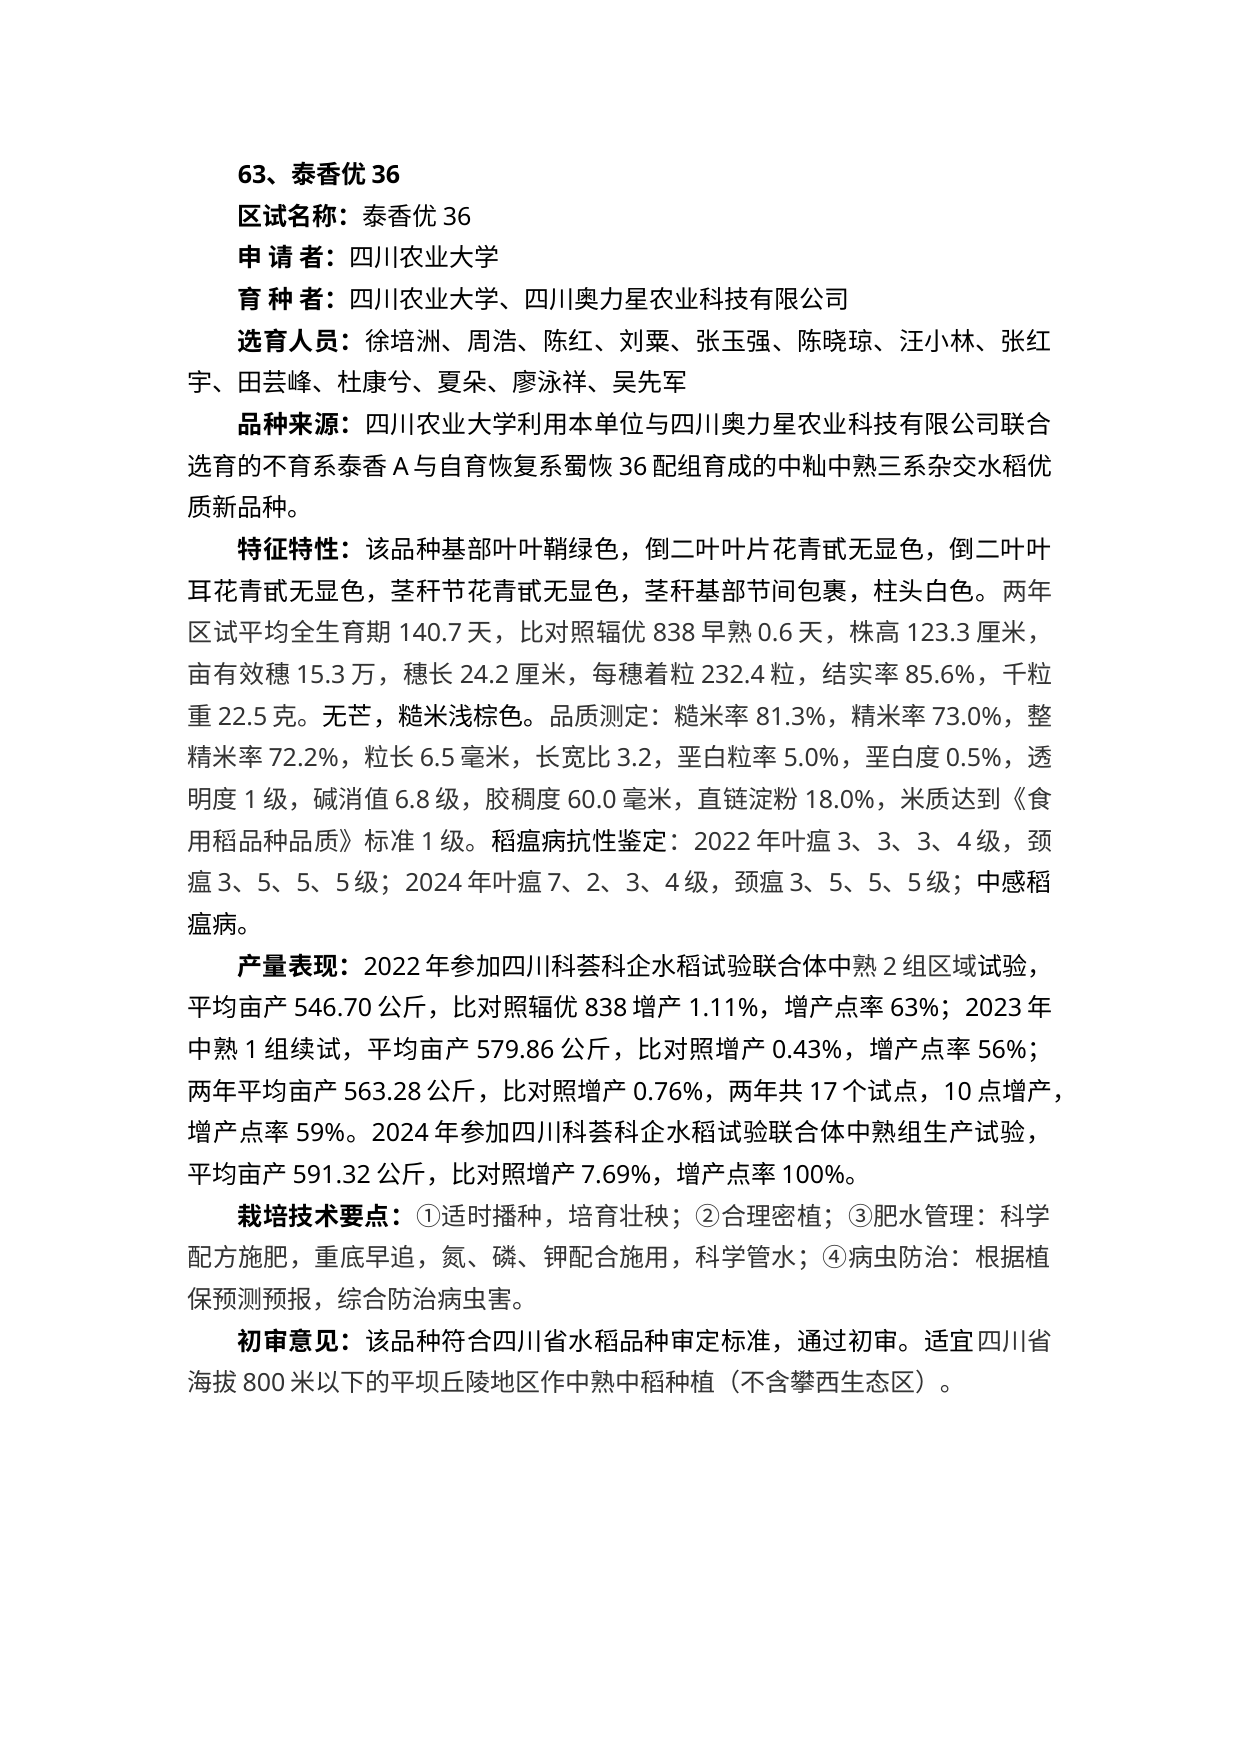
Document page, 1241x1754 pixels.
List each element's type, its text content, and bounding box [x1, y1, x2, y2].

text 63、泰香优36 [187, 150, 1053, 192]
text 育 种 者：四川农业大学、四川奥力星农业科技有限公司 [187, 275, 1053, 317]
text 品种来源：四川农业大学利用本单位与四川奥力星农业科技有限公司联合选育的不育系泰香A与自育恢复系蜀恢36配组育成的中籼中熟三系杂交水稻优质新品种。 [187, 400, 1053, 525]
text 特征特性：该品种基部叶叶鞘绿色，倒二叶叶片花青甙无显色，倒二叶叶耳花青甙无显色，茎秆节花青甙无显色，茎秆基部节间包裹，柱头白色。两年区试平均全生育期140.7天，比对照辐优838早熟0.6天，株高123.3厘米，亩有效穗15.3万，穗长24.2厘米，每穗着粒232.4粒，结实率85.6%，千粒重22.5克。无芒，糙米浅棕色。品质测定：糙米率81.3%，精米率73.0%，整精米率72.2%，粒长6.5毫米，长宽比3.2，垩白粒率5.0%，垩白度0.5%，透明度1级，碱消值6.8级，胶稠度60.0毫米，直链淀粉18.0%，米质达到《食用稻品种品质》标准1级。稻瘟病抗性鉴定：2022年叶瘟3、3、3、4级，颈瘟3、5、5、5级；2024年叶瘟7、2、3、4级，颈瘟3、5、5、5级；中感稻瘟病。 [187, 525, 1053, 942]
text 申 请 者：四川农业大学 [187, 233, 1053, 275]
text 产量表现：2022年参加四川科荟科企水稻试验联合体中熟2组区域试验，平均亩产546.70公斤，比对照辐优838增产1.11%，增产点率63%；2023年中熟1组续试，平均亩产579.86公斤，比对照增产0.43%，增产点率56%；两年平均亩产563.28公斤，比对照增产0.76%，两年共17个试点，10点增产，增产点率59%。2024年参加四川科荟科企水稻试验联合体中熟组生产试验，平均亩产591.32公斤，比对照增产7.69%，增产点率100%。 [187, 942, 1053, 1192]
text 选育人员：徐培洲、周浩、陈红、刘粟、张玉强、陈晓琼、汪小林、张红宇、田芸峰、杜康兮、夏朵、廖泳祥、吴先军 [187, 317, 1053, 400]
text 初审意见：该品种符合四川省水稻品种审定标准，通过初审。适宜四川省海拔800米以下的平坝丘陵地区作中熟中稻种植（不含攀西生态区）｡ [187, 1317, 1053, 1400]
text 栽培技术要点：①适时播种，培育壮秧；②合理密植；③肥水管理：科学配方施肥，重底早追，氮、磷、钾配合施用，科学管水；④病虫防治：根据植保预测预报，综合防治病虫害。 [187, 1192, 1053, 1317]
text 区试名称：泰香优36 [187, 192, 1053, 233]
